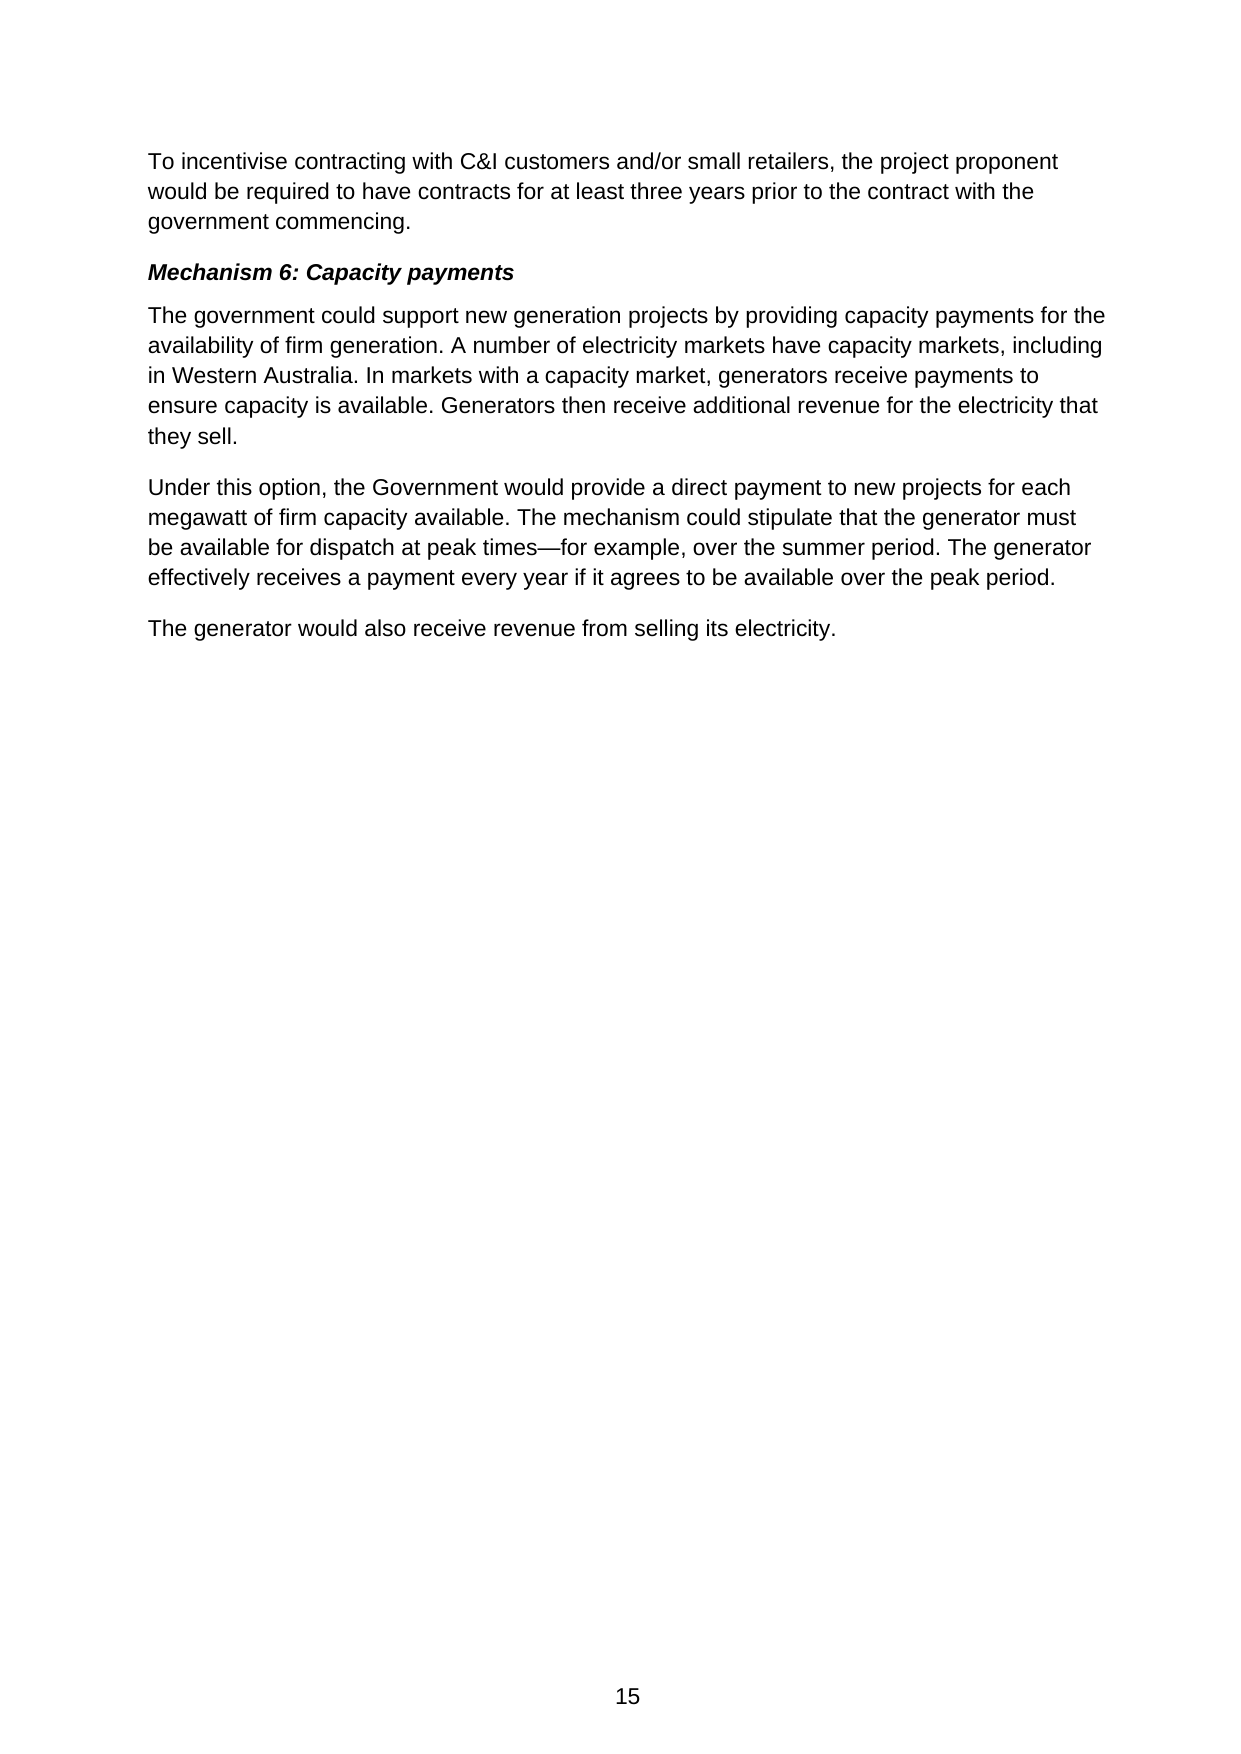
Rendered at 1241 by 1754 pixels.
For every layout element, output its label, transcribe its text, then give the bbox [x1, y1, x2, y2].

subtitle Mechanism 6: Capacity payments [148, 259, 1107, 286]
text The government could support new generation projects by providing capacity payments for the availability of firm generation. A number of electricity markets have capacity markets, including in Western Australia. In markets with a capacity market, generators receive payments to ensure capacity is available. Generators then receive additional revenue for the electricity that they sell. [148, 302, 1107, 449]
text To incentivise contracting with C&I customers and/or small retailers, the project proponent would be required to have contracts for at least three years prior to the contract with the government commencing. [148, 148, 1107, 234]
text Under this option, the Government would provide a direct payment to new projects for each megawatt of firm capacity available. The mechanism could stipulate that the generator must be available for dispatch at peak times—for example, over the summer period. The generator effectively receives a payment every year if it agrees to be available over the peak period. [148, 474, 1107, 591]
text The generator would also receive revenue from selling its electricity. [148, 615, 1107, 642]
